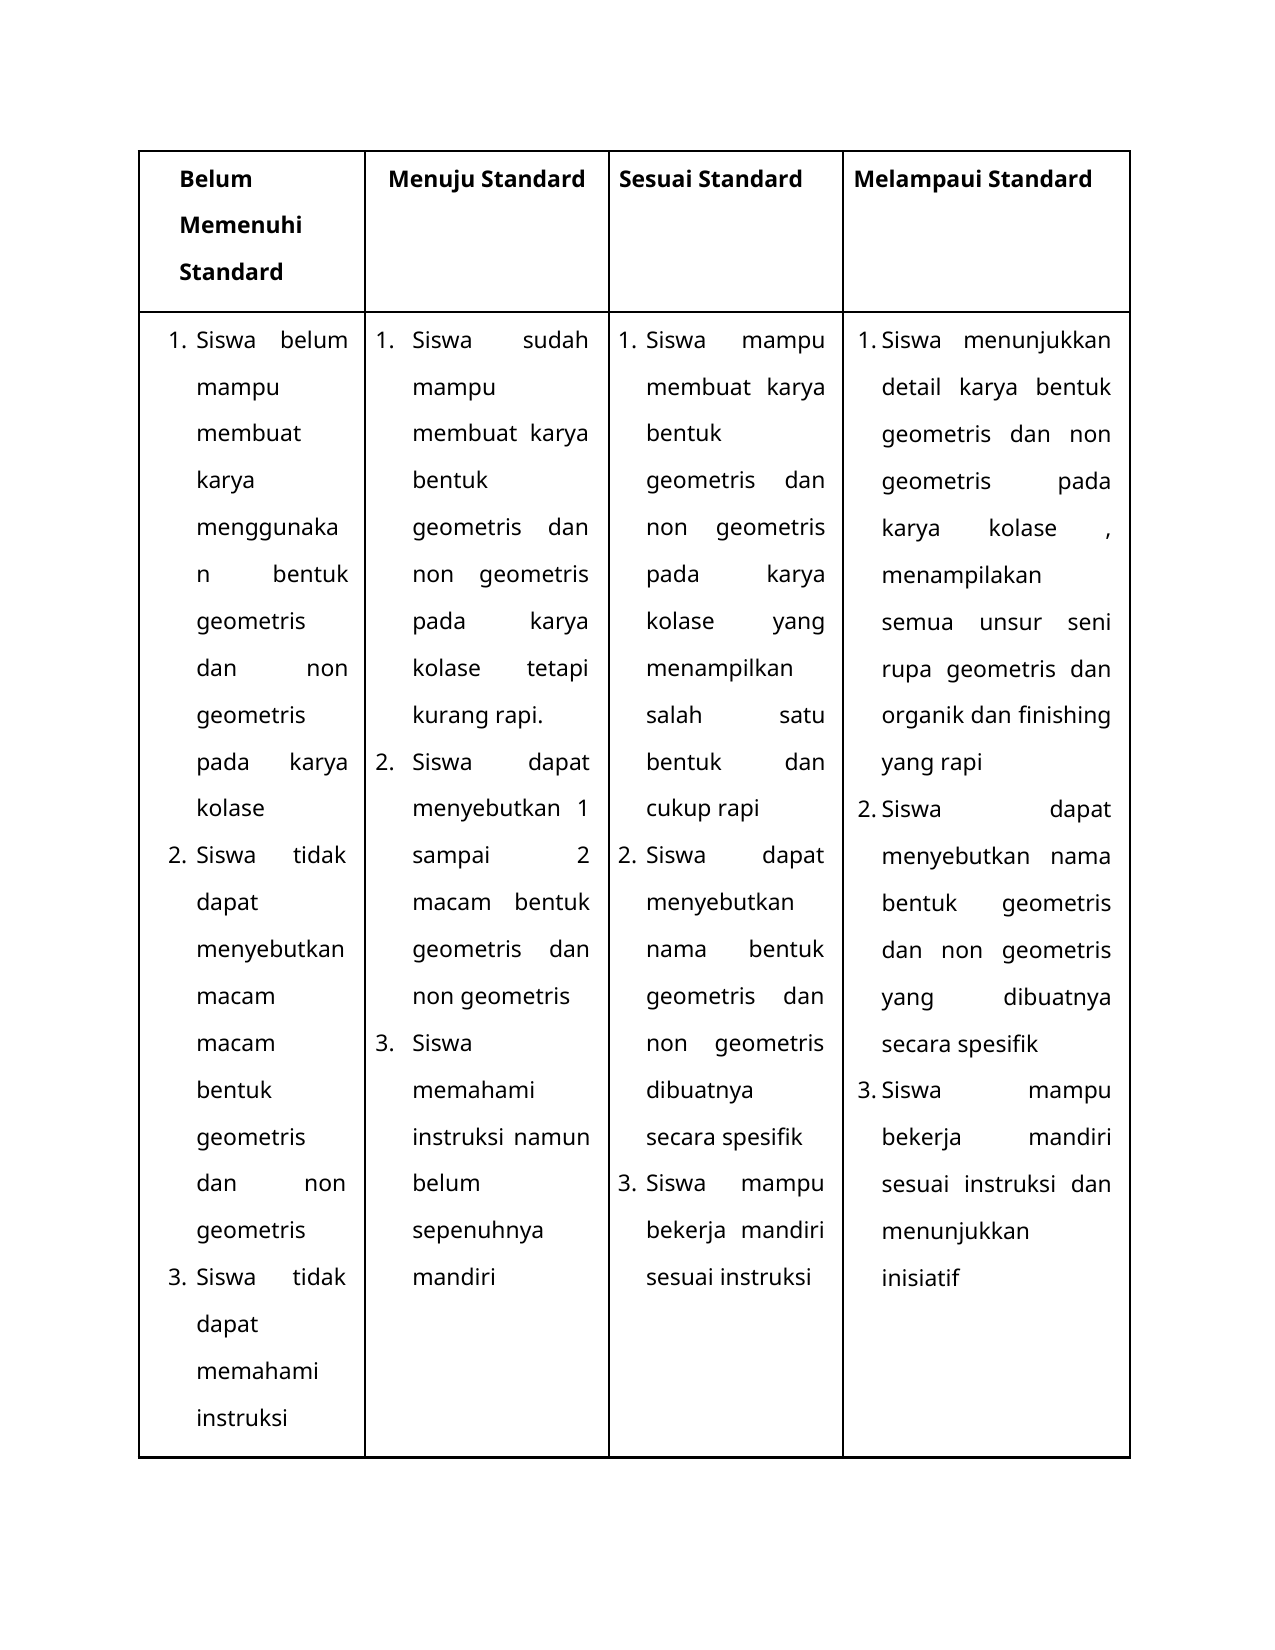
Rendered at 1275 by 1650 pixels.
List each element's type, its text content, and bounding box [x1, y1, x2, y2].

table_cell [366, 313, 608, 1456]
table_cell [140, 313, 364, 1456]
table_header Sesuai Standard [610, 152, 842, 311]
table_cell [610, 313, 842, 1456]
table_header Melampaui Standard [844, 152, 1129, 311]
table_header Belum Memenuhi Standard [140, 152, 364, 311]
table_header Menuju Standard [366, 152, 608, 311]
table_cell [844, 313, 1129, 1456]
